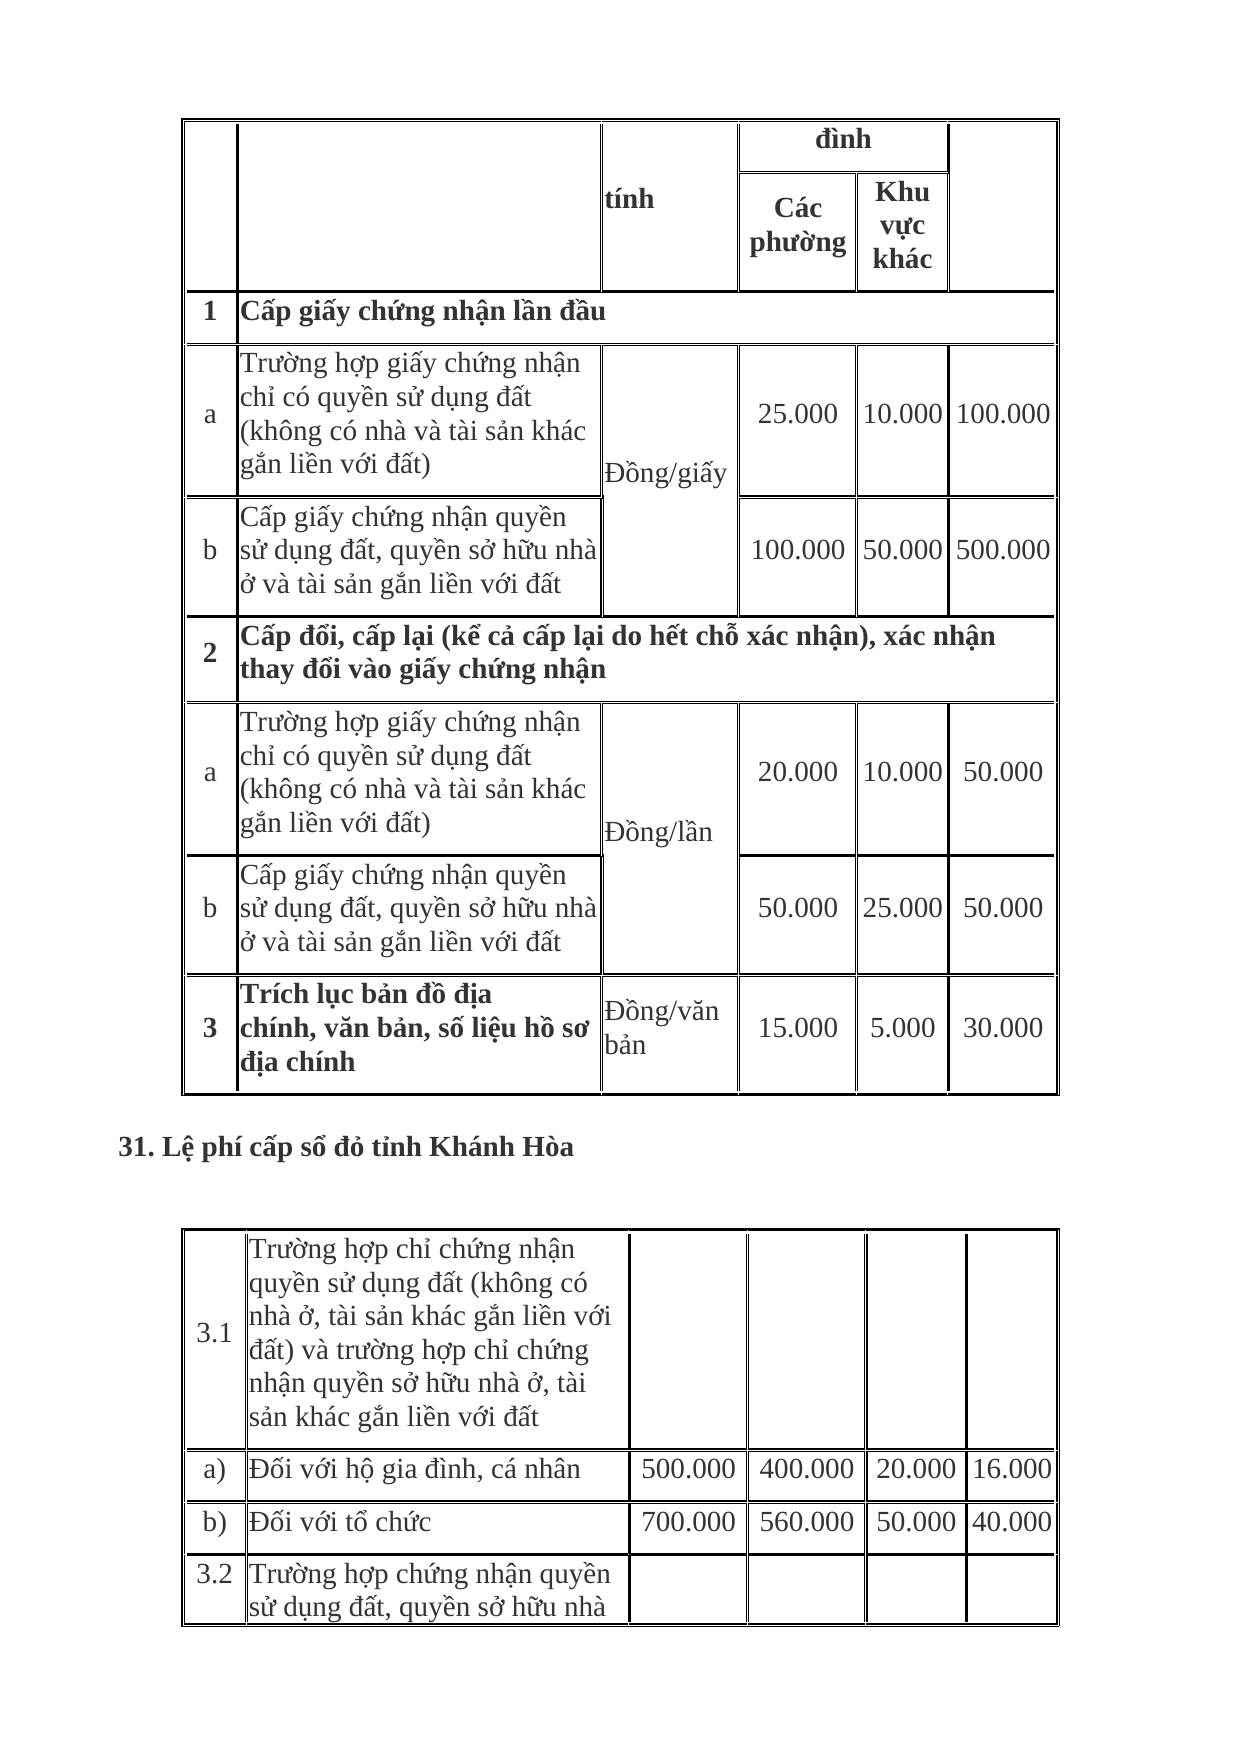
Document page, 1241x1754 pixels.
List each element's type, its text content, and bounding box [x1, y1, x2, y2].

table_cell 16.000 [968, 1448, 1057, 1500]
table_cell 25.000 [740, 346, 855, 495]
table_cell b) [185, 1500, 245, 1553]
table_cell b [185, 495, 236, 615]
text 31. Lệ phí cấp sổ đỏ tỉnh Khánh Hòa [118, 1129, 1122, 1163]
table_header 3.1 [185, 1231, 246, 1448]
table_header Trường hợp chỉ chứng nhận quyền sử dụng đất (không có nhà ở, tài sản khác gắn liền với đất) và trường hợp chỉ chứng nhận quyền sở hữu nhà ở, tài sản khác gắn liền với đất [246, 1230, 629, 1448]
table_cell Khu vực khác [858, 174, 947, 290]
table_cell 20.000 [740, 704, 855, 854]
table_cell Các phường [740, 174, 855, 290]
table_cell a [185, 343, 236, 495]
table_cell Cấp giấy chứng nhận lần đầu [239, 290, 1056, 342]
table_cell 15.000 [739, 977, 857, 1093]
table_cell 40.000 [968, 1500, 1057, 1553]
table_cell [629, 1556, 747, 1623]
table_cell 10.000 [858, 704, 947, 854]
table_cell Đối với hộ gia đình, cá nhân [248, 1452, 628, 1500]
table_cell 50.000 [868, 1504, 965, 1553]
table_cell Cấp giấy chứng nhận quyền sử dụng đất, quyền sở hữu nhà ở và tài sản gắn liền với đất [239, 857, 600, 973]
table_cell 50.000 [858, 499, 947, 615]
table_cell 500.000 [950, 495, 1057, 615]
table_cell [866, 1556, 966, 1623]
table_cell [966, 1553, 1058, 1623]
table_cell 100.000 [950, 343, 1057, 495]
table_cell 25.000 [858, 857, 947, 973]
table_cell a) [185, 1448, 245, 1500]
table_cell 100.000 [740, 499, 855, 615]
table_header Đơn vị tính [602, 122, 738, 290]
table_cell 10.000 [858, 346, 947, 495]
table_header [866, 1231, 966, 1448]
table_cell 50.000 [740, 857, 855, 973]
table_cell Đồng/giấy [603, 346, 737, 615]
table_cell 400.000 [749, 1452, 864, 1500]
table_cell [246, 1556, 629, 1623]
table_cell 50.000 [950, 854, 1056, 973]
table_cell Trường hợp giấy chứng nhận chỉ có quyền sử dụng đất (không có nhà và tài sản khác gắn liền với đất) [239, 704, 600, 854]
table_cell Cấp đổi, cấp lại (kể cả cấp lại do hết chỗ xác nhận), xác nhận thay đổi vào giấy chứng nhận [239, 615, 1056, 701]
table_cell 1 [185, 290, 236, 342]
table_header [739, 120, 948, 171]
table_cell 20.000 [868, 1452, 965, 1500]
table_cell 5.000 [857, 977, 948, 1093]
table_cell Cấp giấy chứng nhận quyền sử dụng đất, quyền sở hữu nhà ở và tài sản gắn liền với đất [239, 499, 600, 615]
table_header TT [185, 122, 237, 290]
table_header [748, 1230, 866, 1448]
table_cell 700.000 [631, 1504, 746, 1553]
table_cell 500.000 [631, 1452, 746, 1500]
table_cell [748, 1553, 866, 1623]
table_cell Đồng/lần [603, 704, 737, 973]
table_cell Đối với tổ chức [248, 1504, 628, 1553]
table_cell Trường hợp giấy chứng nhận chỉ có quyền sử dụng đất (không có nhà và tài sản khác gắn liền với đất) [239, 346, 600, 495]
table_cell b [185, 854, 236, 973]
table_cell 560.000 [749, 1504, 864, 1553]
table_cell Trích lục bản đồ địa chính, văn bản, số liệu hồ sơ địa chính [237, 977, 602, 1093]
table_cell 3.2 [183, 1553, 246, 1623]
table_header [966, 1231, 1056, 1448]
table_cell Đồng/văn bản [602, 977, 738, 1093]
table_cell 50.000 [948, 701, 1058, 854]
table_cell a [183, 701, 237, 854]
table_cell 3 [185, 973, 237, 1093]
table_header [629, 1231, 747, 1448]
table_cell 30.000 [948, 973, 1057, 1093]
table_cell 2 [185, 615, 236, 701]
table_header Nội dung thu [237, 122, 602, 290]
table_header Tổ chức [948, 122, 1056, 290]
